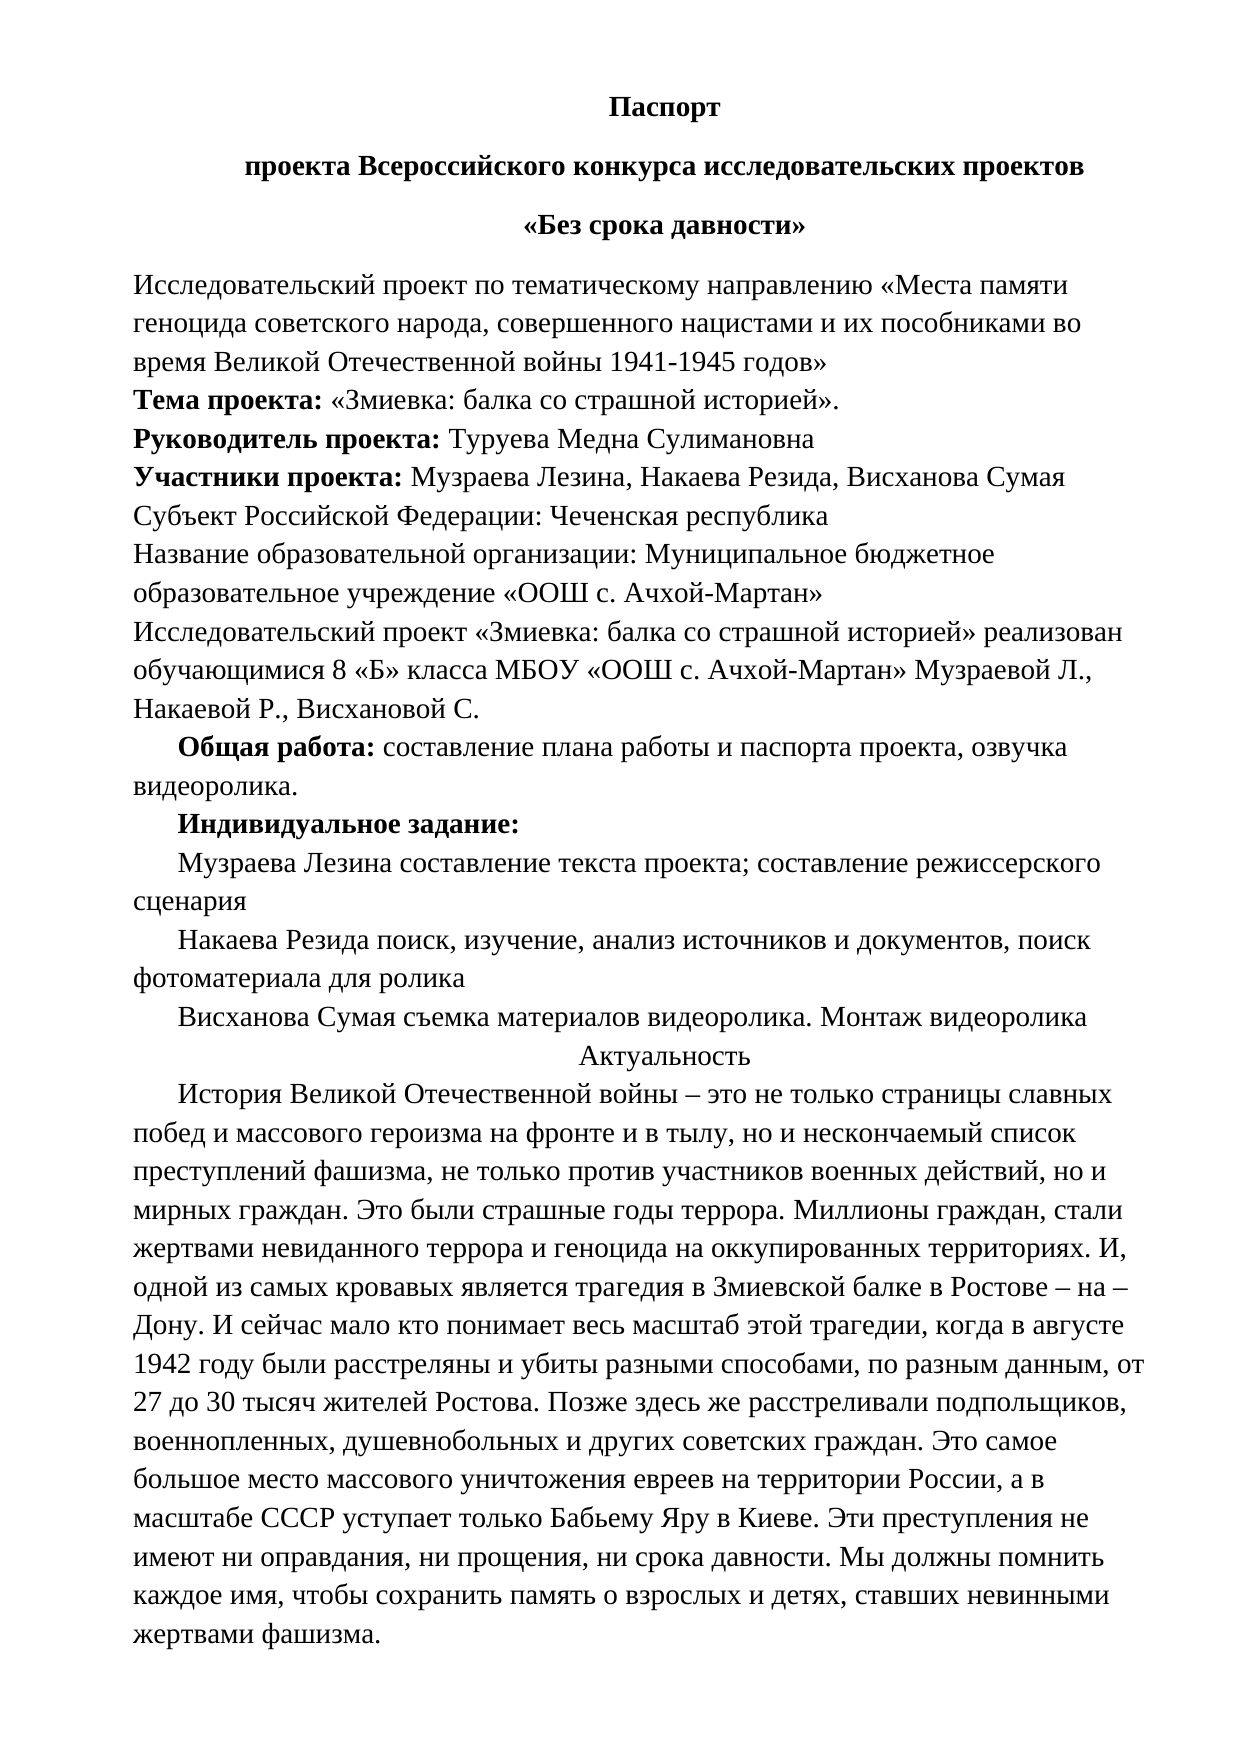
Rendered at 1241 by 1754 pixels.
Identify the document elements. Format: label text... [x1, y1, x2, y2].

text «Без срока давности» [133, 207, 1152, 241]
text Накаева Резида поиск, изучение, анализ источников и документов, поиск фотоматериала для ролика [133, 922, 1152, 994]
text Субъект Российской Федерации: Чеченская республика [133, 498, 1152, 532]
text Тема проекта: «Змиевка: балка со страшной историей». [133, 382, 1152, 416]
text Название образовательной организации: Муниципальное бюджетное образовательное учреждение «ООШ с. Ачхой-Мартан» [133, 537, 1152, 609]
text Музраева Лезина составление текста проекта; составление режиссерского сценария [133, 845, 1152, 917]
text Индивидуальное задание: [133, 806, 1152, 840]
text Исследовательский проект «Змиевка: балка со страшной историей» реализован обучающимися 8 «Б» класса МБОУ «ООШ с. Ачхой-Мартан» Музраевой Л., Накаевой Р., Висхановой С. [133, 614, 1152, 724]
text Общая работа: составление плана работы и паспорта проекта, озвучка видеоролика. [133, 729, 1152, 801]
text Руководитель проекта: Туруева Медна Сулимановна [133, 421, 1152, 454]
text проекта Всероссийского конкурса исследовательских проектов [133, 148, 1152, 182]
text Паспорт [133, 89, 1152, 122]
text Участники проекта: Музраева Лезина, Накаева Резида, Висханова Сумая [133, 459, 1152, 493]
text История Великой Отечественной войны – это не только страницы славных побед и массового героизма на фронте и в тылу, но и нескончаемый список преступлений фашизма, не только против участников военных действий, но и мирных граждан. Это были страшные годы террора. Миллионы граждан, стали жертвами невиданного террора и геноцида на оккупированных территориях. И, одной из самых кровавых является трагедия в Змиевской балке в Ростове – на – Дону. И сейчас мало кто понимает весь масштаб этой трагедии, когда в августе 1942 году были расстреляны и убиты разными способами, по разным данным, от 27 до 30 тысяч жителей Ростова. Позже здесь же расстреливали подпольщиков, военнопленных, душевнобольных и других советских граждан. Это самое большое место массового уничтожения евреев на территории России, а в масштабе СССР уступает только Бабьему Яру в Киеве. Эти преступления не имеют ни оправдания, ни прощения, ни срока давности. Мы должны помнить каждое имя, чтобы сохранить память о взрослых и детях, ставших невинными жертвами фашизма. [133, 1076, 1152, 1649]
text Висханова Сумая съемка материалов видеоролика. Монтаж видеоролика [133, 999, 1152, 1033]
text Актуальность [133, 1038, 1152, 1071]
text Исследовательский проект по тематическому направлению «Места памяти геноцида советского народа, совершенного нацистами и их пособниками во время Великой Отечественной войны 1941-1945 годов» [133, 267, 1152, 377]
